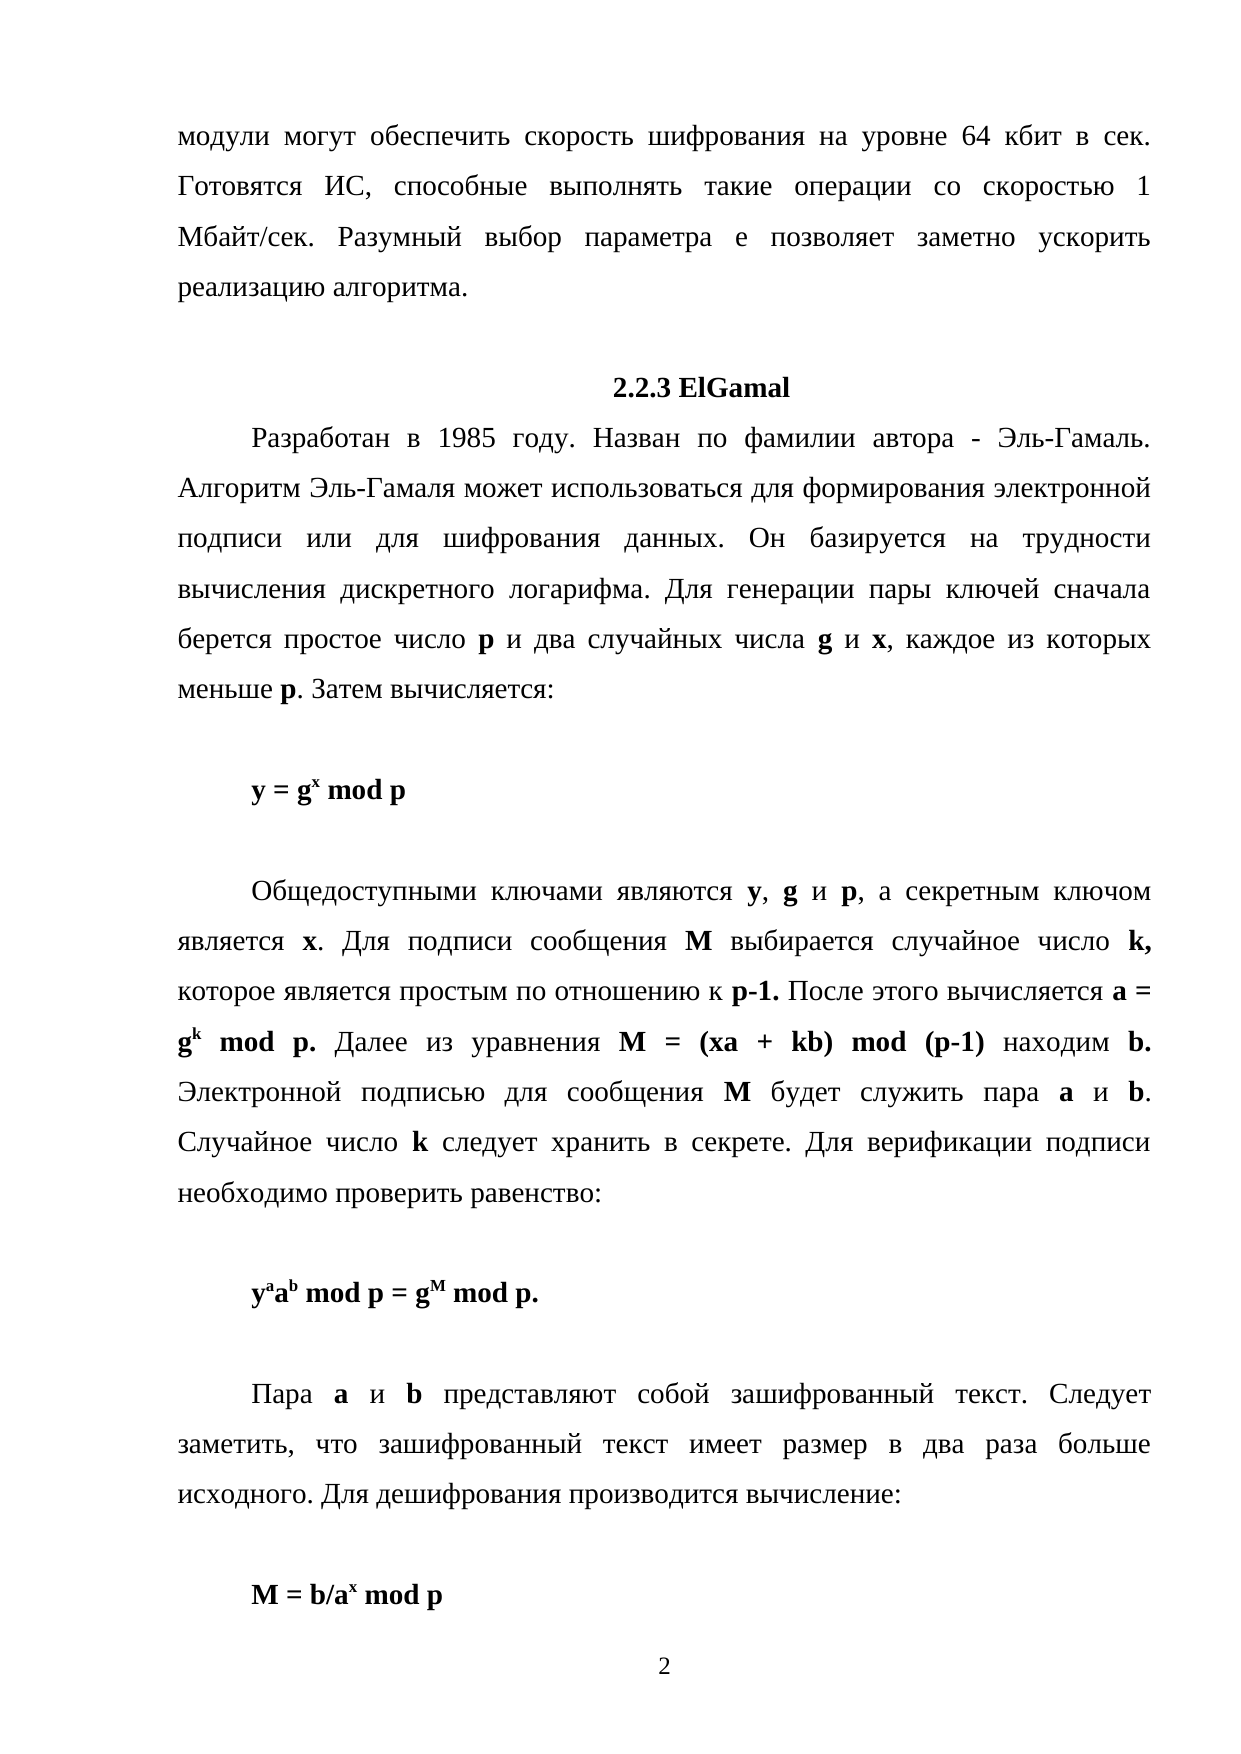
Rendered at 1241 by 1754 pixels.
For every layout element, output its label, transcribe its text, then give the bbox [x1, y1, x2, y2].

text 2.2.3 ElGamal [177, 370, 1152, 403]
text y = gx mod p [177, 772, 1152, 806]
text Пара a и b представляют собой зашифрованный текст. Следует заметить, что зашифрованный текст имеет размер в два раза больше исходного. Для дешифрования производится вычисление: [177, 1376, 1152, 1510]
text Общедоступными ключами являются y, g и p, а секретным ключом является х. Для подписи сообщения M выбирается случайное число k, которое является простым по отношению к p-1. После этого вычисляется a = gk mod p. Далее из уравнения M = (xa + kb) mod (p-1) находим b. Электронной подписью для сообщения M будет служить пара a и b. Случайное число k следует хранить в секрете. Для верификации подписи необходимо проверить равенство: [177, 873, 1152, 1208]
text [177, 118, 1152, 303]
text Разработан в 1985 году. Назван по фамилии автора - Эль-Гамаль. Алгоритм Эль-Гамаля может использоваться для формирования электронной подписи или для шифрования данных. Он базируется на трудности вычисления дискретного логарифма. Для генерации пары ключей сначала берется простое число p и два случайных числа g и x, каждое из которых меньше p. Затем вычисляется: [177, 420, 1152, 705]
text M = b/ax mod p [177, 1577, 1152, 1611]
text yaab mod p = gM mod p. [177, 1275, 1152, 1309]
